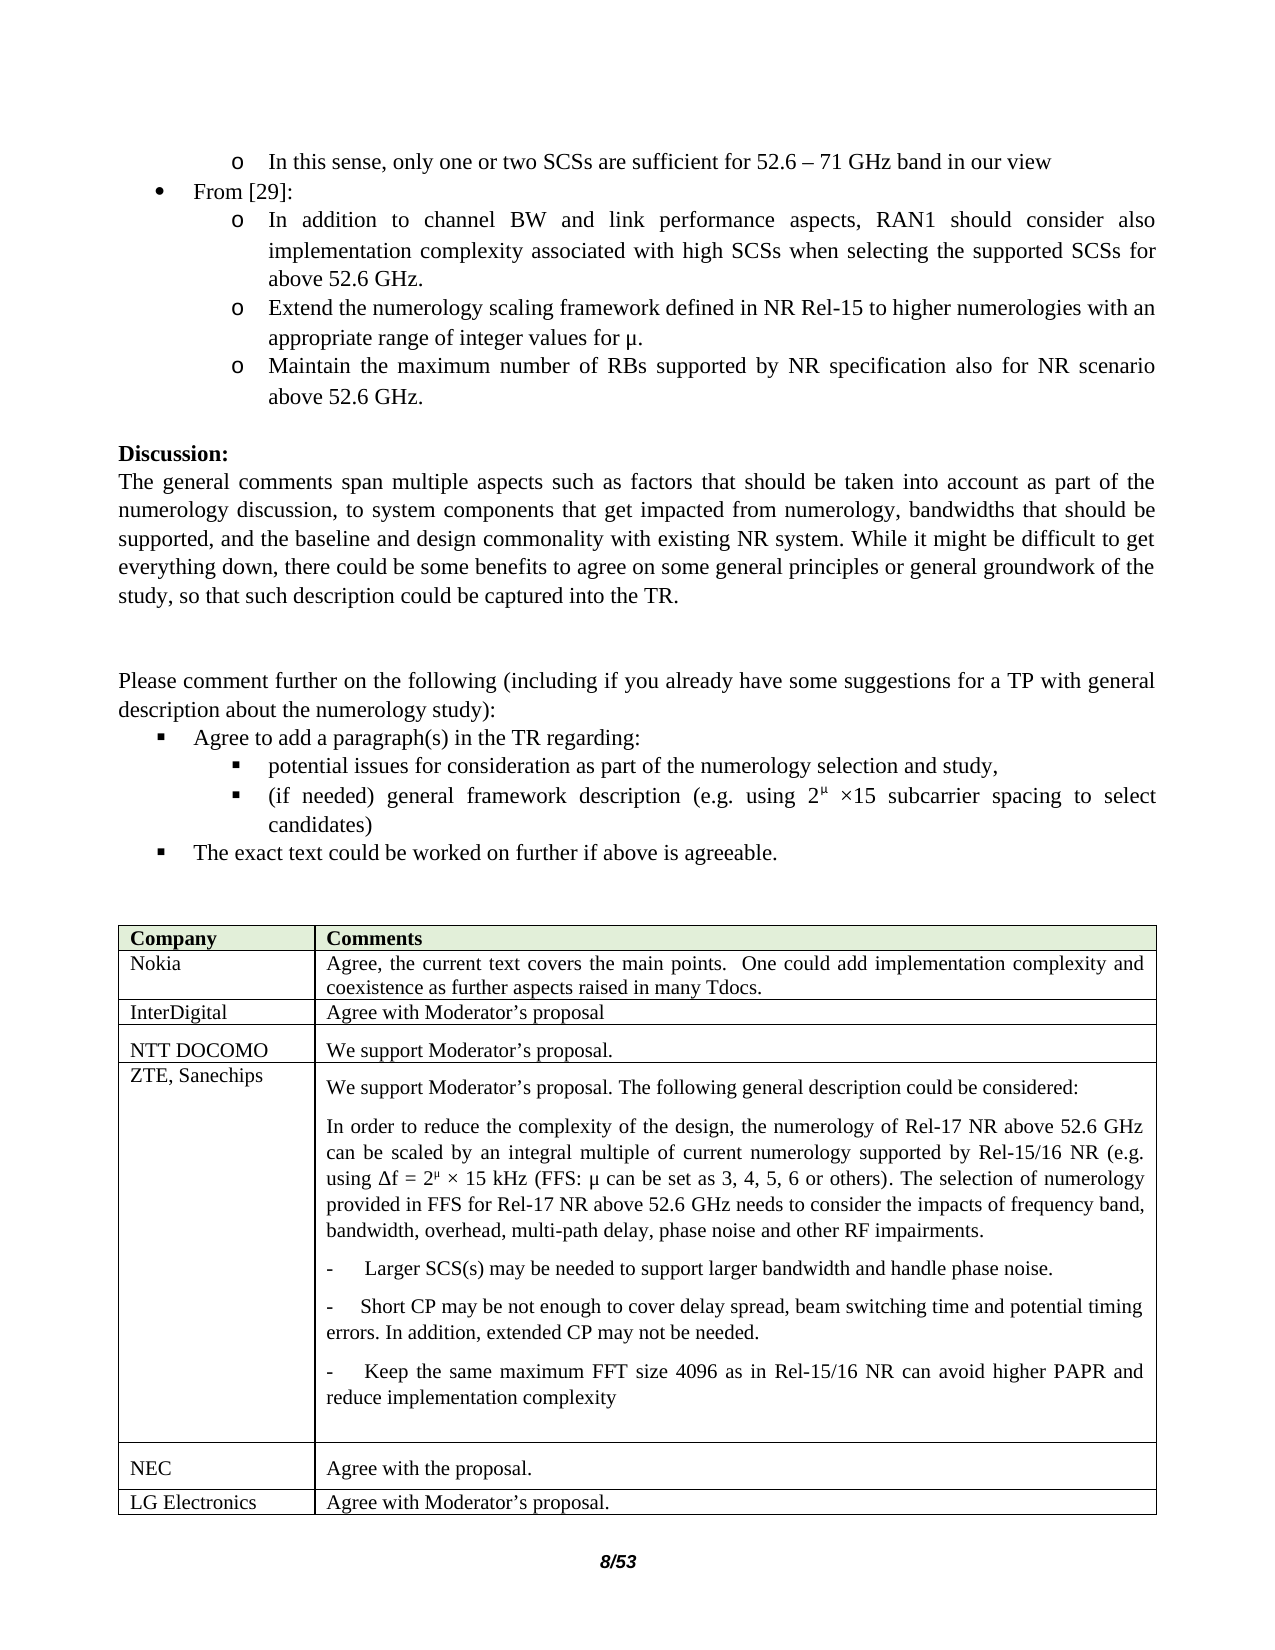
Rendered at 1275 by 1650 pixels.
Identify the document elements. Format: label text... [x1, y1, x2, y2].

table_cell NEC [119, 1443, 314, 1489]
list Extend the numerology scaling framework defined in NR Rel-15 to higher numerologies with an appropriate range of integer values for μ. [231, 294, 1157, 350]
table_cell LG Electronics [119, 1490, 314, 1514]
table_header Comments [316, 926, 1156, 950]
table_cell Agree with the proposal. [316, 1443, 1156, 1489]
list Agree to add a paragraph(s) in the TR regarding: [156, 724, 1157, 750]
table_cell We support Moderator’s proposal. The following general description could be considered: In order to reduce the complexity of the design, the numerology of Rel-17 NR above 52.6 GHz can be scaled by an integral multiple of current numerology supported by Rel-15/16 NR (e.g. using Δf = 2μ × 15 kHz (FFS: μ can be set as 3, 4, 5, 6 or others). The selection of numerology provided in FFS for Rel-17 NR above 52.6 GHz needs to consider the impacts of frequency band, bandwidth, overhead, multi-path delay, phase noise and other RF impairments. - Larger SCS(s) may be needed to support larger bandwidth and handle phase noise. - Short CP may be not enough to cover delay spread, beam switching time and potential timing errors. In addition, extended CP may not be needed. - Keep the same maximum FFT size 4096 as in Rel-15/16 NR can avoid higher PAPR and reduce implementation complexity [316, 1063, 1156, 1442]
text The general comments span multiple aspects such as factors that should be taken into account as part of the numerology discussion, to system components that get impacted from numerology, bandwidths that should be supported, and the baseline and design commonality with existing NR system. While it might be difficult to get everything down, there could be some benefits to agree on some general principles or general groundwork of the study, so that such description could be captured into the TR. [118, 468, 1157, 608]
list In addition to channel BW and link performance aspects, RAN1 should consider also implementation complexity associated with high SCSs when selecting the supported SCSs for above 52.6 GHz. [231, 207, 1157, 292]
list potential issues for consideration as part of the numerology selection and study, [231, 752, 1157, 779]
table_header Company [119, 926, 314, 950]
table_cell NTT DOCOMO [119, 1025, 314, 1062]
table_cell Nokia [119, 951, 314, 999]
list In this sense, only one or two SCSs are sufficient for 52.6 – 71 GHz band in our view [231, 148, 1157, 176]
list From [29]: [156, 178, 1157, 204]
table_cell Agree with Moderator’s proposal. [316, 1490, 1156, 1514]
text Please comment further on the following (including if you already have some suggestions for a TP with general description about the numerology study): [118, 667, 1157, 722]
table_cell InterDigital [119, 1000, 314, 1024]
text Discussion: [118, 440, 1157, 466]
list The exact text could be worked on further if above is agreeable. [156, 839, 1157, 866]
table_cell ZTE, Sanechips [119, 1063, 314, 1442]
list Maintain the maximum number of RBs supported by NR specification also for NR scenario above 52.6 GHz. [231, 352, 1157, 409]
table_cell We support Moderator’s proposal. [316, 1025, 1156, 1062]
list (if needed) general framework description (e.g. using 2μ ×15 subcarrier spacing to select candidates) [231, 781, 1157, 837]
table_cell Agree with Moderator’s proposal [316, 1000, 1156, 1024]
table_cell Agree, the current text covers the main points. One could add implementation complexity and coexistence as further aspects raised in many Tdocs. [316, 951, 1156, 999]
